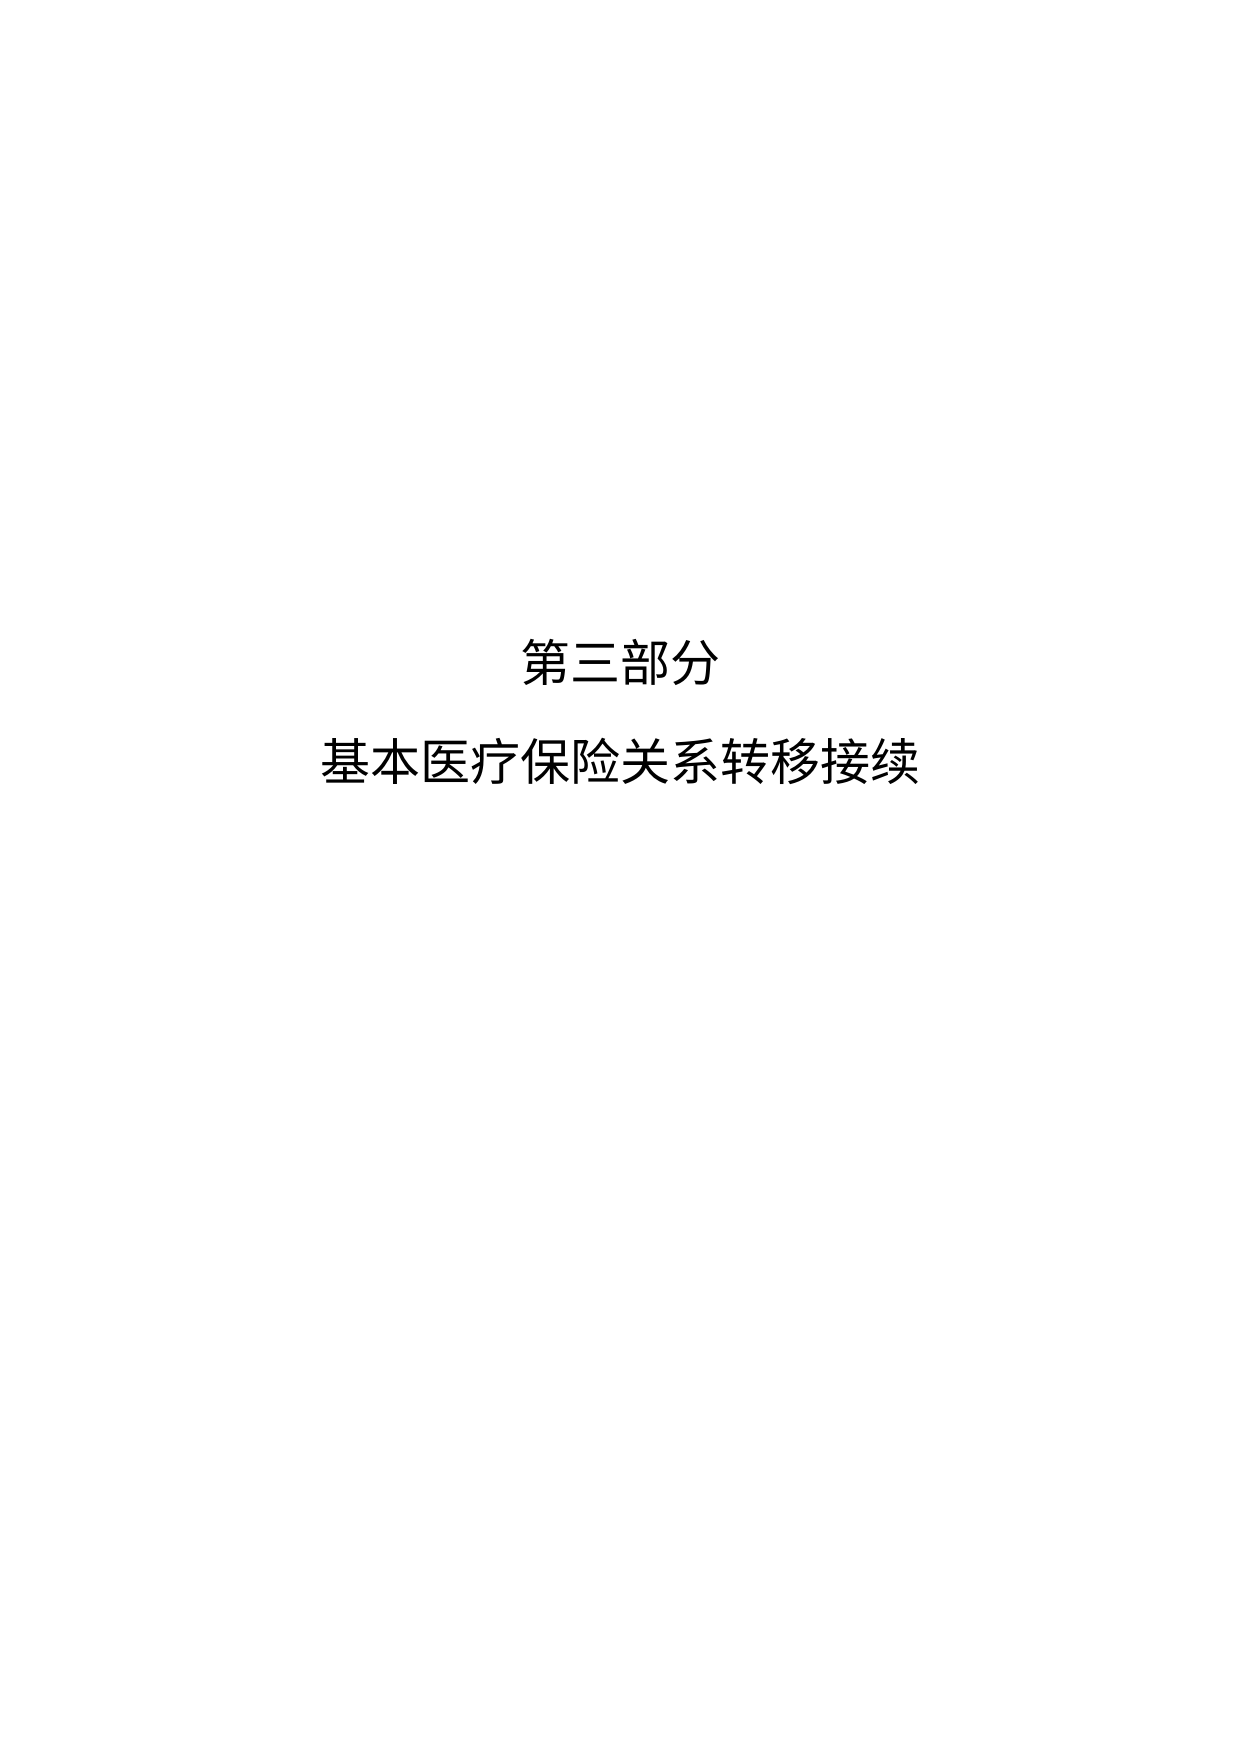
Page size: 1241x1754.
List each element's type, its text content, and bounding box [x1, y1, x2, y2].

text 第三部分 [159, 609, 1081, 709]
text 基本医疗保险关系转移接续 [159, 709, 1081, 809]
